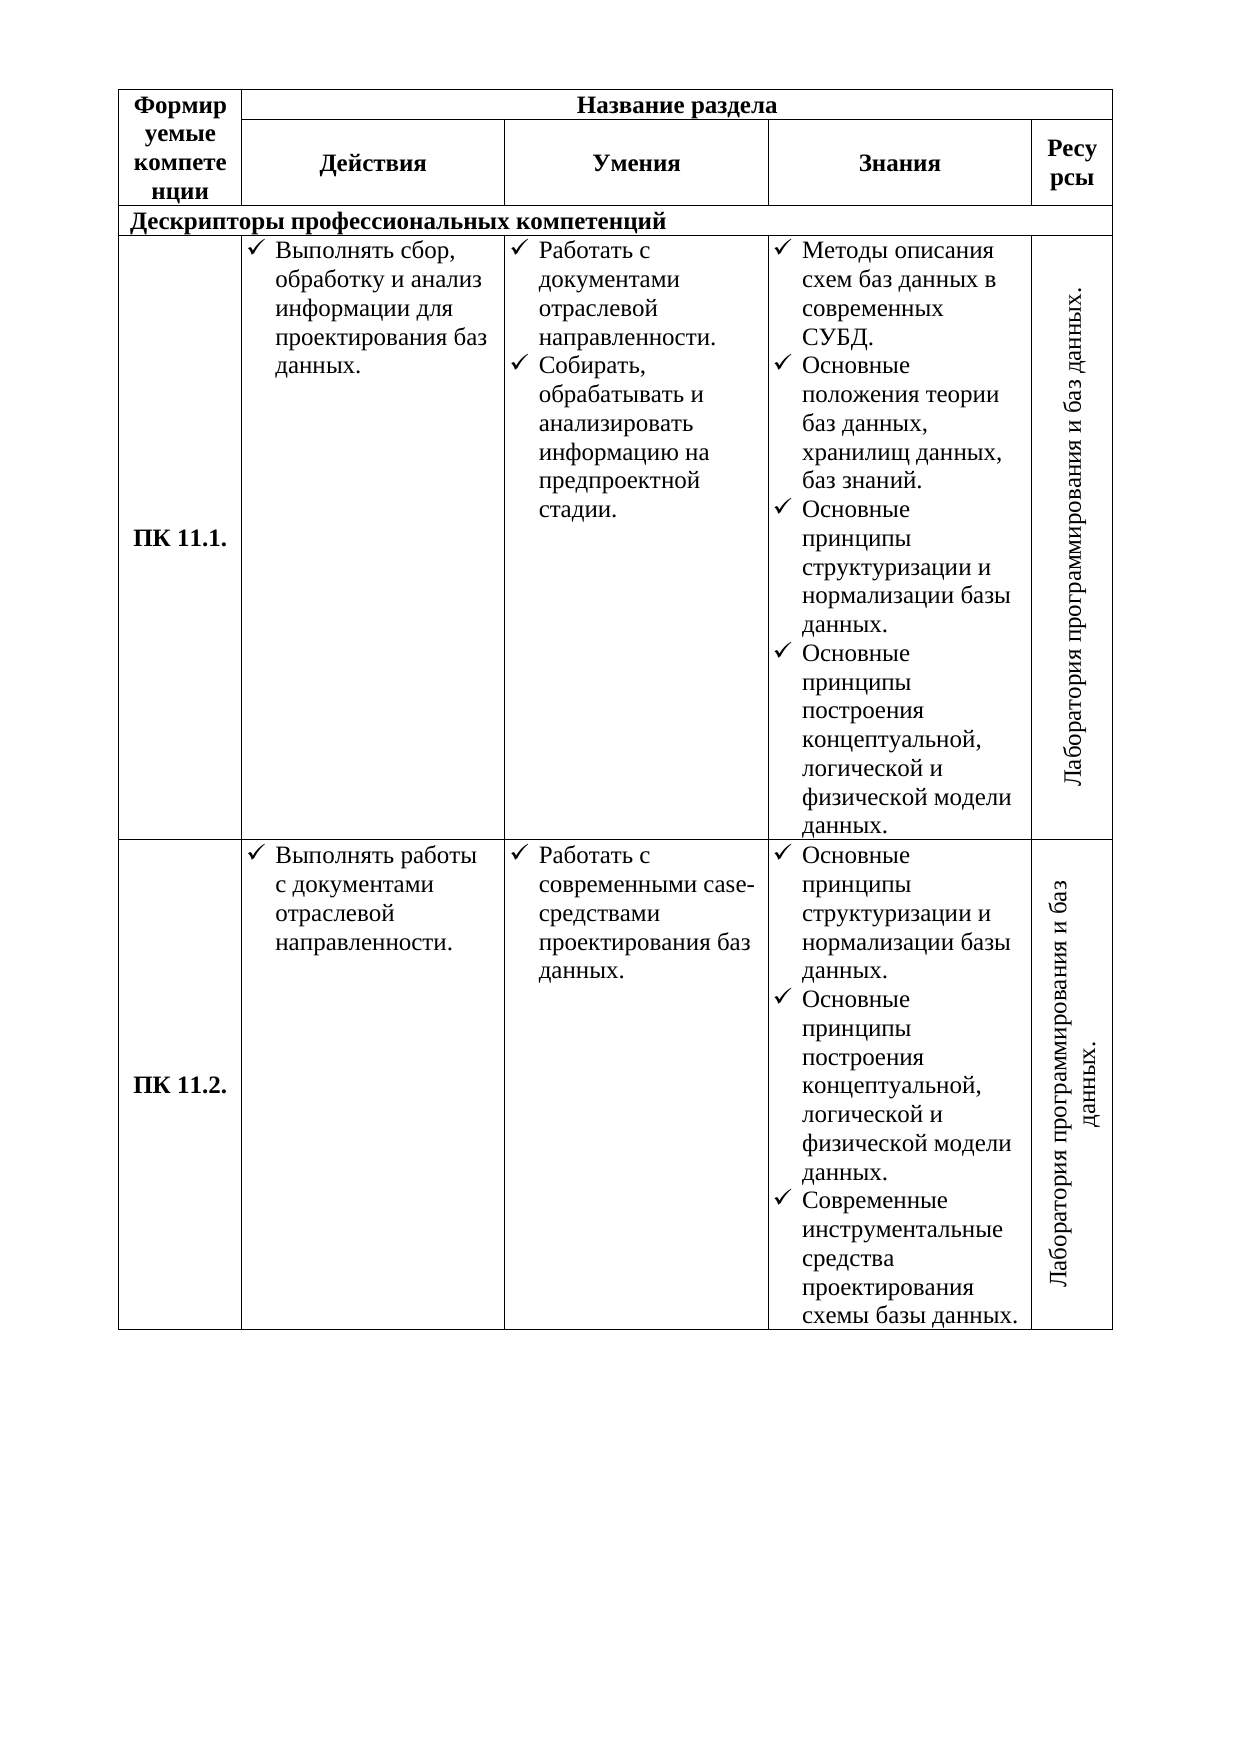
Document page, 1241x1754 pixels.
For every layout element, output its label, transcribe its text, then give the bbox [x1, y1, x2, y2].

table_cell Умения [505, 120, 768, 205]
table_cell Лаборатория программирования и баз данных. [1032, 236, 1112, 839]
table_cell Работать с документами отраслевой направленности. Собирать, обрабатывать и анализировать информацию на предпроектной стадии. [505, 236, 768, 839]
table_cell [1032, 840, 1112, 1329]
table_cell Работать с современными case-средствами проектирования баз данных. [505, 840, 768, 1329]
table_cell Ресурсы [1032, 120, 1112, 205]
table_cell ПК 11.2. [119, 840, 241, 1329]
table_cell ПК 11.1. [119, 236, 241, 839]
table_cell Основные принципы структуризации и нормализации базы данных. Основные принципы построения концептуальной, логической и физической модели данных. Современные инструментальные средства проектирования схемы базы данных. [769, 840, 1031, 1329]
table_cell Знания [769, 120, 1031, 205]
table_cell Выполнять сбор, обработку и анализ информации для проектирования баз данных. [242, 236, 504, 839]
table_header Название раздела [242, 90, 1112, 118]
table_header Формируемые компетенции [119, 90, 241, 205]
table_cell Дескрипторы профессиональных компетенций [119, 206, 1112, 234]
table_cell Методы описания схем баз данных в современных СУБД. Основные положения теории баз данных, хранилищ данных, баз знаний. Основные принципы структуризации и нормализации базы данных. Основные принципы построения концептуальной, логической и физической модели данных. [769, 236, 1031, 839]
table_cell Выполнять работы с документами отраслевой направленности. [242, 840, 504, 1329]
table_cell Действия [242, 120, 504, 205]
